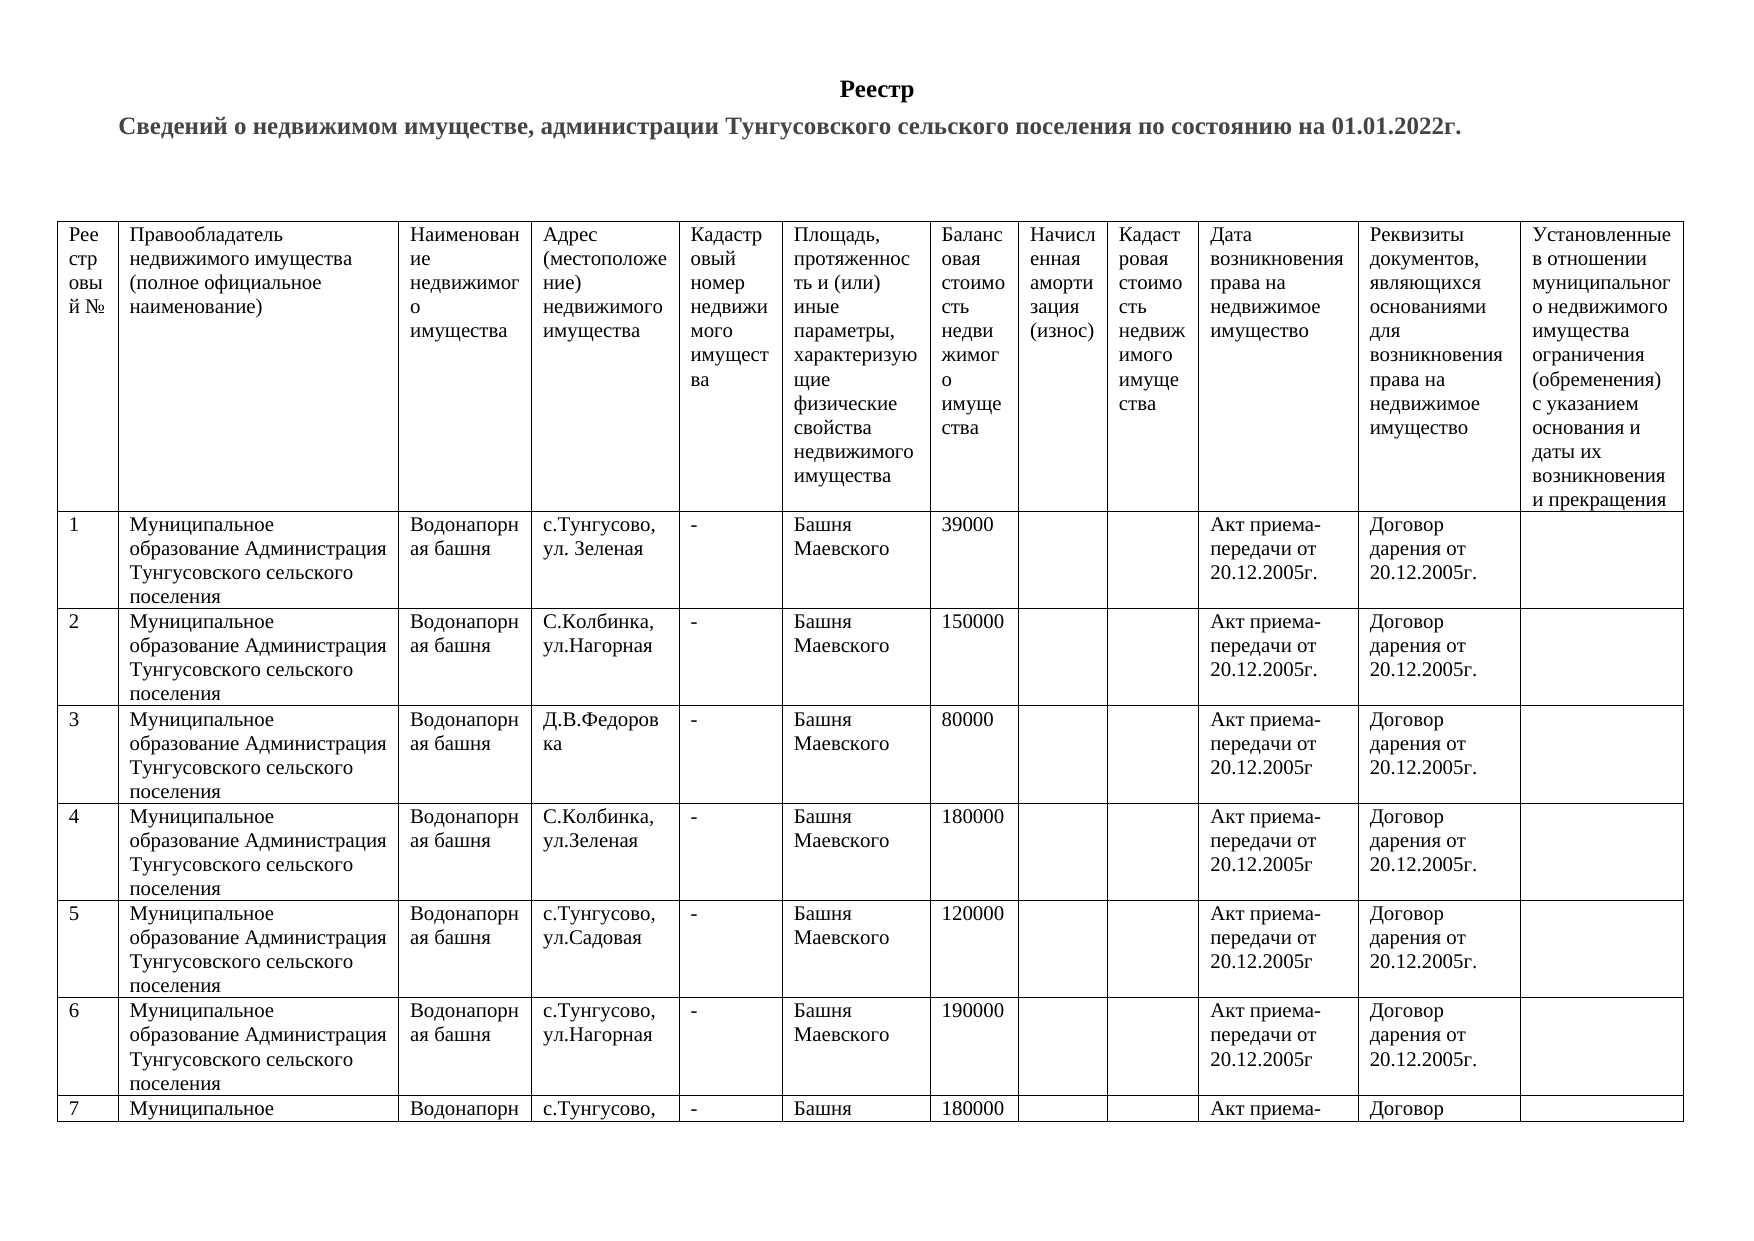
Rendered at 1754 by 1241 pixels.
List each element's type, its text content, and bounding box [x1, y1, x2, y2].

table_cell Водонапорная башня [399, 998, 531, 1094]
table_cell [1521, 512, 1683, 608]
table_cell 5 [58, 901, 118, 997]
table_cell - [680, 1096, 782, 1121]
table_cell Договор дарения от 20.12.2005г. [1359, 901, 1520, 997]
table_cell - [680, 706, 782, 803]
table_cell 190000 [931, 998, 1018, 1094]
table_cell с.Тунгусово, ул. Зеленая [532, 512, 679, 608]
table_cell Акт приема-передачи от 20.12.2005г [1199, 804, 1358, 900]
table_cell Муниципальное образование Администрация Тунгусовского сельского поселения [119, 706, 398, 803]
table_cell [1108, 512, 1198, 608]
table_cell - [680, 998, 782, 1094]
table_header Дата возникновения права на недвижимое имущество [1199, 222, 1358, 511]
table_cell Муниципальное образование Администрация Тунгусовского сельского поселения [119, 609, 398, 705]
table_cell [1108, 1096, 1198, 1121]
table_cell Акт приема-передачи от 20.12.2005г. [1199, 512, 1358, 608]
table_cell [1019, 998, 1107, 1094]
table_cell - [680, 609, 782, 705]
table_header Реестровый № [58, 222, 118, 511]
table_cell 180000 [931, 804, 1018, 900]
table_cell Договор дарения от 20.12.2005г. [1359, 609, 1520, 705]
table_cell Башня Маевского [783, 998, 930, 1094]
table_header Реквизиты документов, являющихся основаниями для возникновения права на недвижимое имущество [1359, 222, 1520, 511]
table_cell [1521, 1096, 1683, 1121]
table_cell Водонапорная башня [399, 1096, 531, 1121]
table_cell [1521, 609, 1683, 705]
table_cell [1359, 1096, 1520, 1121]
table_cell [532, 1096, 679, 1121]
table_cell [1108, 609, 1198, 705]
table_cell [1019, 512, 1107, 608]
table_cell с.Тунгусово, ул.Нагорная [532, 998, 679, 1094]
table_cell 180000 [931, 1096, 1018, 1121]
table_cell Башня Маевского [783, 901, 930, 997]
table_cell С.Колбинка, ул.Зеленая [532, 804, 679, 900]
table_cell Д.В.Федоровка [532, 706, 679, 803]
table_cell [1521, 901, 1683, 997]
table_cell [1108, 901, 1198, 997]
table_header Начисленная амортизация (износ) [1019, 222, 1107, 511]
table_cell Договор дарения от 20.12.2005г. [1359, 512, 1520, 608]
table_cell Водонапорная башня [399, 512, 531, 608]
table_cell Договор дарения от 20.12.2005г. [1359, 706, 1520, 803]
table_cell Башня Маевского [783, 706, 930, 803]
table_header Кадастровый номер недвижимого имущества [680, 222, 782, 511]
table_cell Муниципальное образование Администрация Тунгусовского сельского поселения [119, 512, 398, 608]
table_cell 3 [58, 706, 118, 803]
table_cell [1521, 998, 1683, 1094]
table_cell 4 [58, 804, 118, 900]
table_header Установленные в отношении муниципального недвижимого имущества ограничения (обременения) с указанием основания и даты их возникновения и прекращения [1521, 222, 1683, 511]
table_cell [1019, 901, 1107, 997]
table_cell 1 [58, 512, 118, 608]
table_cell Договор дарения от 20.12.2005г. [1359, 804, 1520, 900]
table_cell 7 [58, 1096, 118, 1121]
table_cell Водонапорная башня [399, 609, 531, 705]
table_cell [1019, 804, 1107, 900]
table_cell 2 [58, 609, 118, 705]
table_header Кадастровая стоимость недвижимого имущества [1108, 222, 1198, 511]
table_cell Договор дарения от 20.12.2005г. [1359, 998, 1520, 1094]
table_cell Башня Маевского [783, 609, 930, 705]
table_cell [1019, 609, 1107, 705]
table_cell Акт приема-передачи от 20.12.2005г [1199, 706, 1358, 803]
table_header Площадь, протяженность и (или) иные параметры, характеризующие физические свойства недвижимого имущества [783, 222, 930, 511]
table_cell - [680, 804, 782, 900]
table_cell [783, 1096, 930, 1121]
table_cell Башня Маевского [783, 512, 930, 608]
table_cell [1199, 1096, 1358, 1121]
table_cell [1108, 998, 1198, 1094]
table_cell [1108, 706, 1198, 803]
table_cell Акт приема-передачи от 20.12.2005г [1199, 998, 1358, 1094]
table_header Балансовая стоимость недвижимого имущества [931, 222, 1018, 511]
table_cell 39000 [931, 512, 1018, 608]
table_cell Водонапорная башня [399, 706, 531, 803]
table_cell - [680, 512, 782, 608]
table_cell [1521, 706, 1683, 803]
table_cell Водонапорная башня [399, 901, 531, 997]
table_header Адрес (местоположение) недвижимого имущества [532, 222, 679, 511]
table_cell 6 [58, 998, 118, 1094]
table_cell Водонапорная башня [399, 804, 531, 900]
table_header Правообладатель недвижимого имущества (полное официальное наименование) [119, 222, 398, 511]
table_cell Акт приема-передачи от 20.12.2005г [1199, 901, 1358, 997]
table_cell 150000 [931, 609, 1018, 705]
table_cell Башня Маевского [783, 804, 930, 900]
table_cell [119, 1096, 398, 1121]
table_cell Муниципальное образование Администрация Тунгусовского сельского поселения [119, 998, 398, 1094]
table_cell [1019, 1096, 1107, 1121]
table_cell [1521, 804, 1683, 900]
table_cell [1019, 706, 1107, 803]
table_header Наименование недвижимого имущества [399, 222, 531, 511]
table_cell [1108, 804, 1198, 900]
table_cell Акт приема-передачи от 20.12.2005г. [1199, 609, 1358, 705]
table_cell с.Тунгусово, ул.Садовая [532, 901, 679, 997]
table_cell 80000 [931, 706, 1018, 803]
table_cell 120000 [931, 901, 1018, 997]
table_cell Муниципальное образование Администрация Тунгусовского сельского поселения [119, 901, 398, 997]
table_cell С.Колбинка, ул.Нагорная [532, 609, 679, 705]
table_cell Муниципальное образование Администрация Тунгусовского сельского поселения [119, 804, 398, 900]
table_cell - [680, 901, 782, 997]
